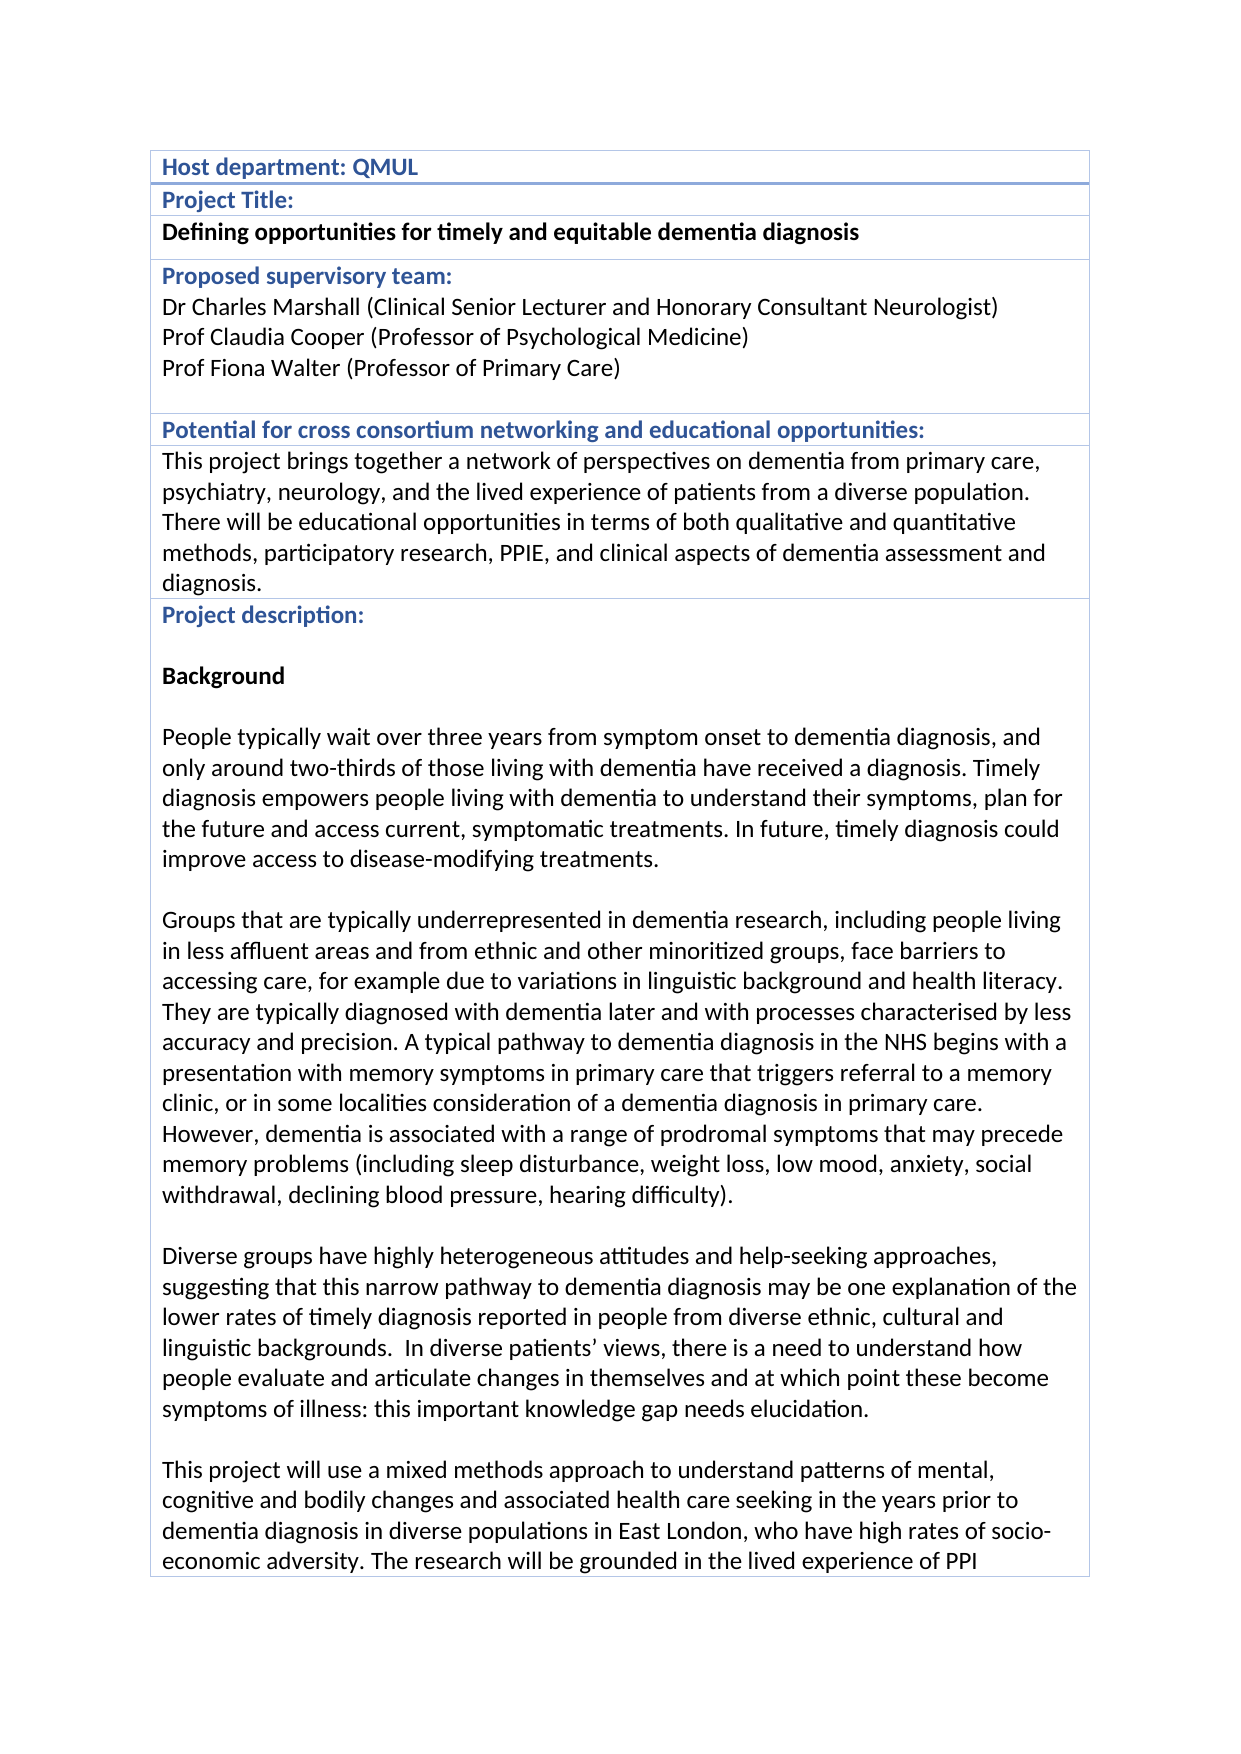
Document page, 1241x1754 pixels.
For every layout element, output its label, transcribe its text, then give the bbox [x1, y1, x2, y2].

table_cell Defining opportunities for timely and equitable dementia diagnosis [151, 216, 1089, 259]
table_cell This project brings together a network of perspectives on dementia from primary care, psychiatry, neurology, and the lived experience of patients from a diverse population. There will be educational opportunities in terms of both qualitative and quantitative methods, participatory research, PPIE, and clinical aspects of dementia assessment and diagnosis. [151, 446, 1089, 598]
table_cell Potential for cross consortium networking and educational opportunities: [151, 414, 1089, 444]
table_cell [151, 599, 1089, 1576]
table_header Host department: [151, 151, 1089, 182]
table_cell Project Title: [151, 185, 1089, 215]
table_cell Proposed supervisory team: Dr Charles Marshall (Clinical Senior Lecturer and Honorary Consultant Neurologist) Prof Claudia Cooper (Professor of Psychological Medicine) Prof Fiona Walter (Professor of Primary Care) [151, 260, 1089, 413]
